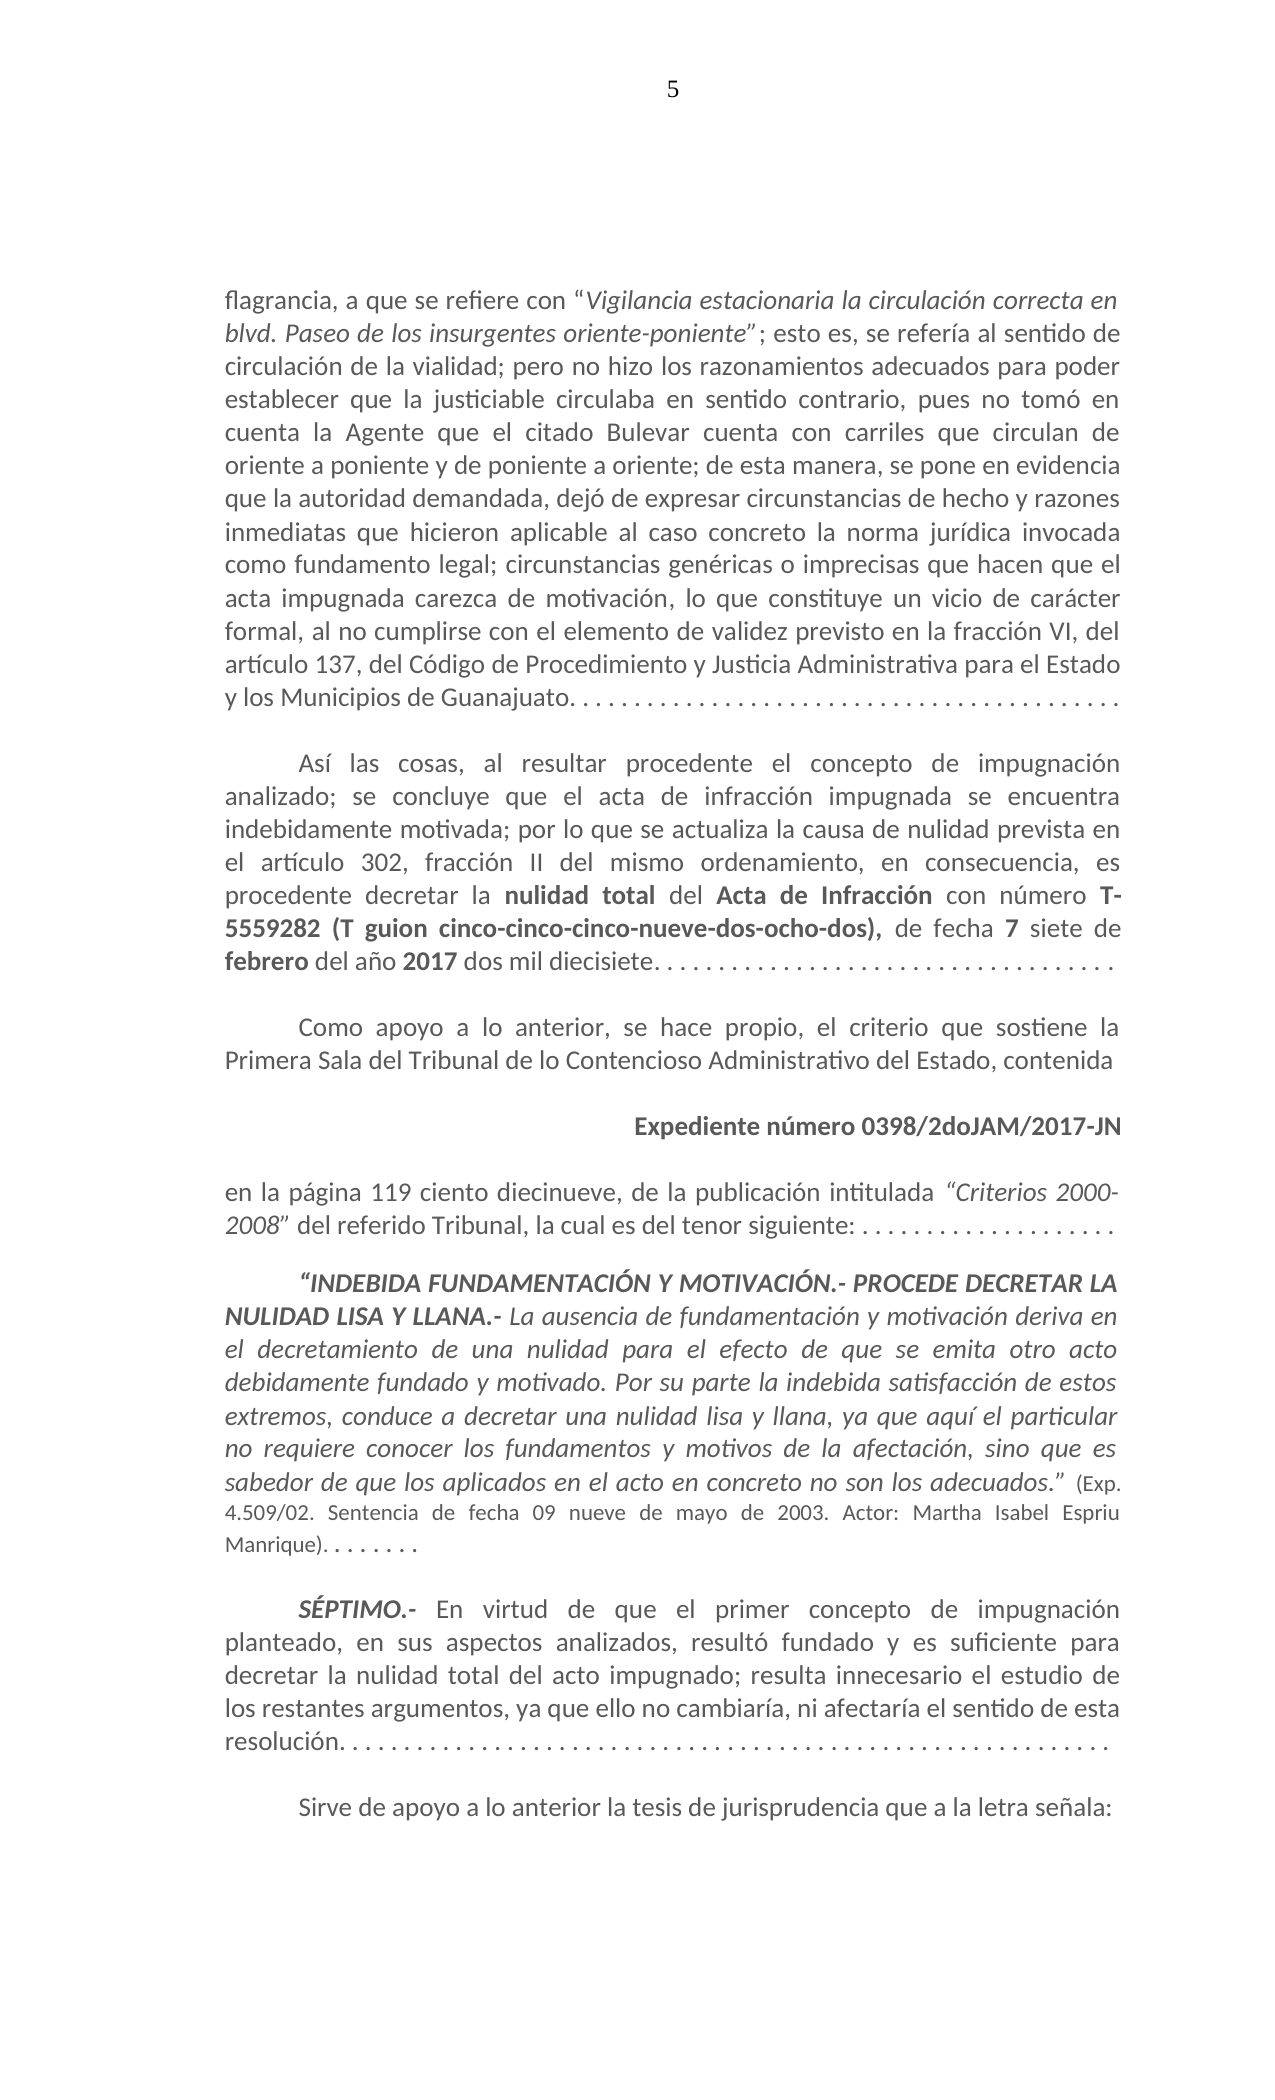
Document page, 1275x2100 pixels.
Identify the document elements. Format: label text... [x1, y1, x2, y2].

text SÉPTIMO.- En virtud de que el primer concepto de impugnación planteado, en sus aspectos analizados, resultó fundado y es suficiente para decretar la nulidad total del acto impugnado; resulta innecesario el estudio de los restantes argumentos, ya que ello no cambiaría, ni afectaría el sentido de esta resolución. . . . . . . . . . . . . . . . . . . . . . . . . . . . . . . . . . . . . . . . . . . . . . . . . . . . . . . . . . . . [224, 1592, 1121, 1757]
text Así las cosas, al resultar procedente el concepto de impugnación analizado; se concluye que el acta de infracción impugnada se encuentra indebidamente motivada; por lo que se actualiza la causa de nulidad prevista en el artículo 302, fracción II del mismo ordenamiento, en consecuencia, es procedente decretar la nulidad total del Acta de Infracción con número T-5559282 (T guion cinco-cinco-cinco-nueve-dos-ocho-dos), de fecha 7 siete de febrero del año 2017 dos mil diecisiete. . . . . . . . . . . . . . . . . . . . . . . . . . . . . . . . . . . . [224, 746, 1121, 977]
text Sirve de apoyo a lo anterior la tesis de jurisprudencia que a la letra señala: [224, 1790, 1121, 1823]
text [224, 283, 1121, 713]
text “INDEBIDA FUNDAMENTACIÓN Y MOTIVACIÓN.- PROCEDE DECRETAR LA NULIDAD LISA Y LLANA.- La ausencia de fundamentación y motivación deriva en el decretamiento de una nulidad para el efecto de que se emita otro acto debidamente fundado y motivado. Por su parte la indebida satisfacción de estos extremos, conduce a decretar una nulidad lisa y llana, ya que aquí el particular no requiere conocer los fundamentos y motivos de la afectación, sino que es sabedor de que los aplicados en el acto en concreto no son los adecuados.” (Exp. 4.509/02. Sentencia de fecha 09 nueve de mayo de 2003. Actor: Martha Isabel Espriu Manrique). . . . . . . . [224, 1267, 1121, 1559]
text en la página 119 ciento diecinueve, de la publicación intitulada “Criterios 2000-2008” del referido Tribunal, la cual es del tenor siguiente: . . . . . . . . . . . . . . . . . . . . [224, 1175, 1121, 1241]
text Expediente número 0398/2doJAM/2017-JN [224, 1109, 1121, 1142]
text Como apoyo a lo anterior, se hace propio, el criterio que sostiene la Primera Sala del Tribunal de lo Contencioso Administrativo del Estado, contenida [224, 1010, 1121, 1076]
